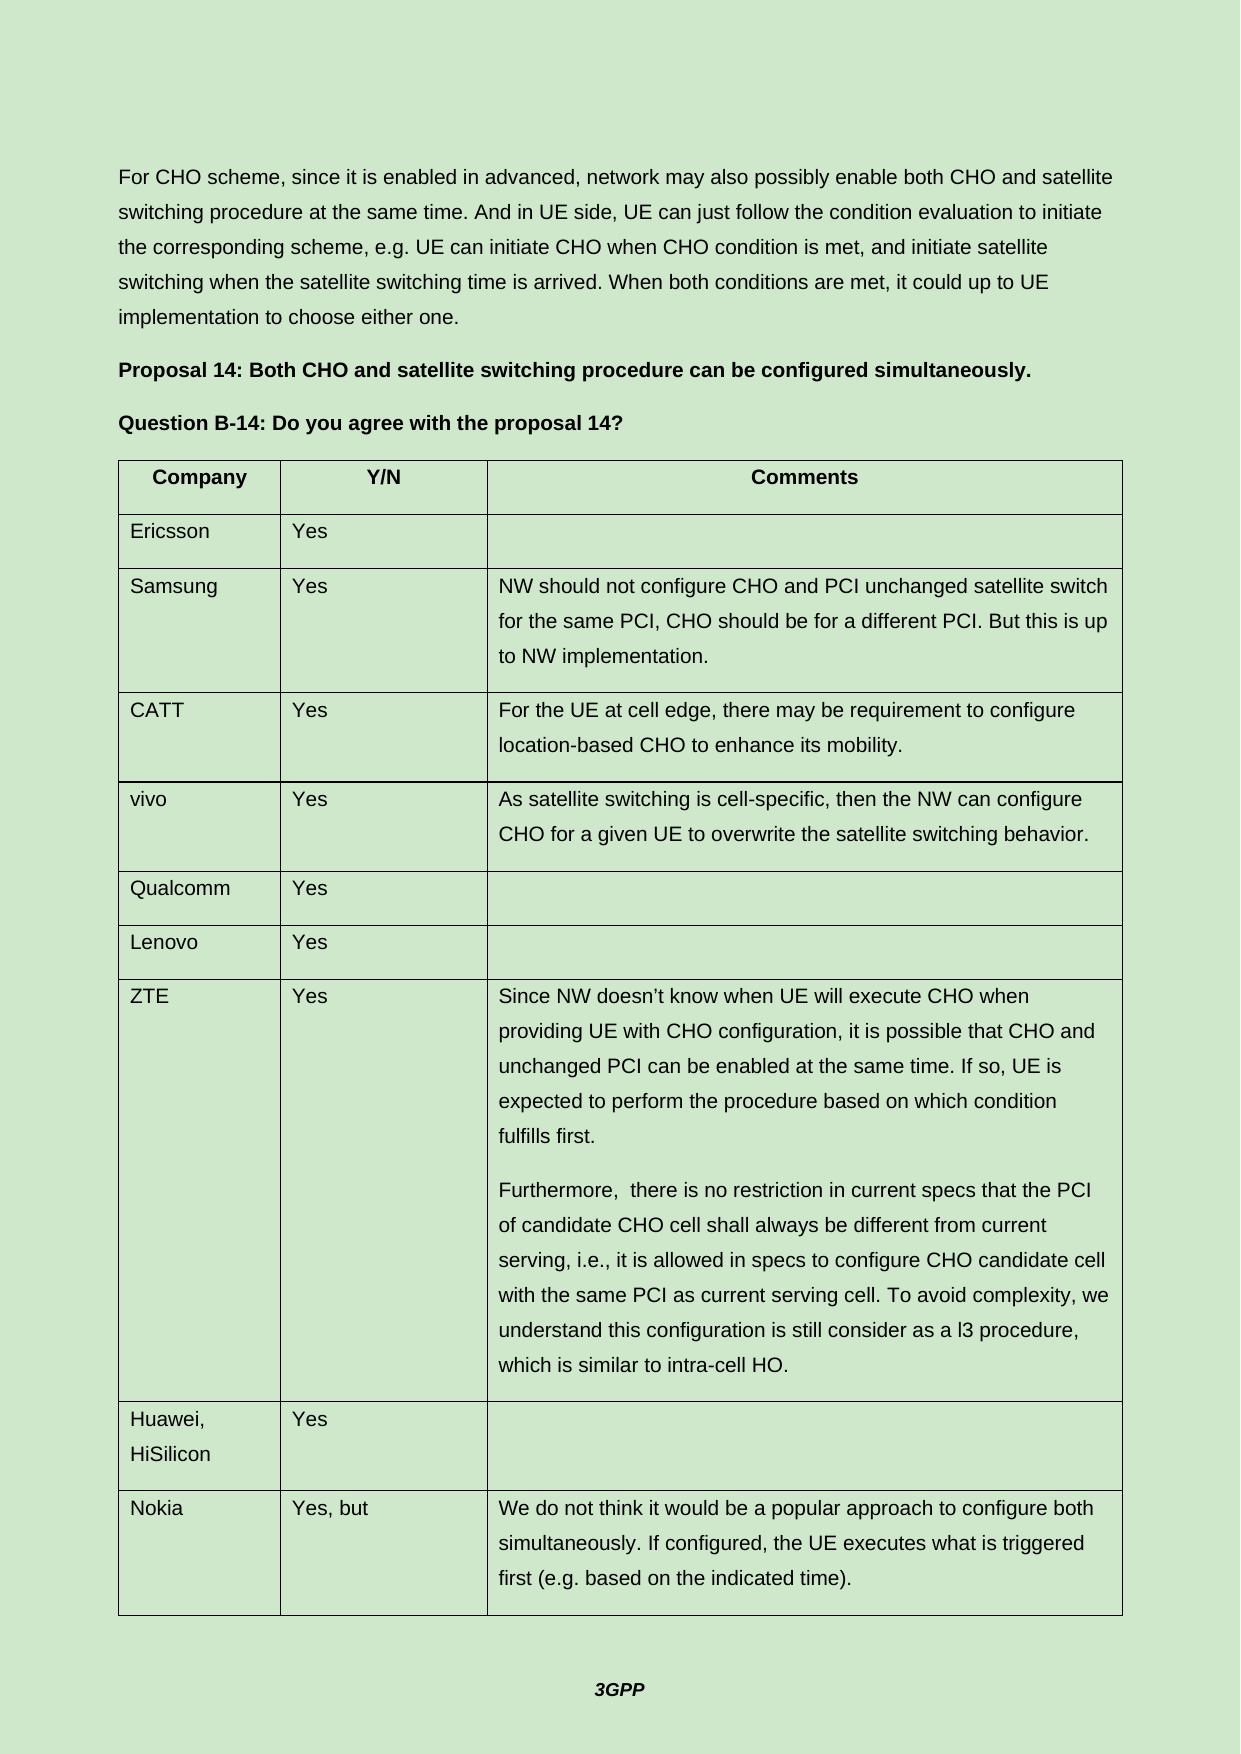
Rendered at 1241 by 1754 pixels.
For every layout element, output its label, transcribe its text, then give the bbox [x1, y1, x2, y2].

table_cell NW should not configure CHO and PCI unchanged satellite switch for the same PCI, CHO should be for a different PCI. But this is up to NW implementation. [488, 569, 1122, 692]
table_cell Yes [281, 980, 487, 1401]
text Proposal 14: Both CHO and satellite switching procedure can be configured simultaneously. [118, 353, 1122, 386]
table_cell Qualcomm [119, 872, 280, 925]
table_cell [488, 926, 1122, 979]
table_cell Yes [281, 515, 487, 568]
table_cell [488, 1402, 1122, 1490]
table_cell We do not think it would be a popular approach to configure both simultaneously. If configured, the UE executes what is triggered first (e.g. based on the indicated time). [488, 1491, 1122, 1614]
table_header Comments [488, 461, 1122, 514]
table_cell Yes [281, 569, 487, 692]
table_cell Yes, but [281, 1491, 487, 1614]
table_cell Yes [281, 693, 487, 781]
table_cell Yes [281, 926, 487, 979]
table_header Y/N [281, 461, 487, 514]
table_cell [488, 515, 1122, 568]
table_cell Yes [281, 783, 487, 871]
table_cell Ericsson [119, 515, 280, 568]
table_cell Yes [281, 872, 487, 925]
table_cell As satellite switching is cell-specific, then the NW can configure CHO for a given UE to overwrite the satellite switching behavior. [488, 783, 1122, 871]
table_header Company [119, 461, 280, 514]
table_cell ZTE [119, 980, 280, 1401]
table_cell Samsung [119, 569, 280, 692]
subtitle Question B-14: Do you agree with the proposal 14? [118, 407, 1101, 439]
table_cell [488, 872, 1122, 925]
table_cell Since NW doesn’t know when UE will execute CHO when providing UE with CHO configuration, it is possible that CHO and unchanged PCI can be enabled at the same time. If so, UE is expected to perform the procedure based on which condition fulfills first. Furthermore, there is no restriction in current specs that the PCI of candidate CHO cell shall always be different from current serving, i.e., it is allowed in specs to configure CHO candidate cell with the same PCI as current serving cell. To avoid complexity, we understand this configuration is still consider as a l3 procedure, which is similar to intra-cell HO. [488, 980, 1122, 1401]
table_cell Lenovo [119, 926, 280, 979]
table_cell Yes [281, 1402, 487, 1490]
text For CHO scheme, since it is enabled in advanced, network may also possibly enable both CHO and satellite switching procedure at the same time. And in UE side, UE can just follow the condition evaluation to initiate the corresponding scheme, e.g. UE can initiate CHO when CHO condition is met, and initiate satellite switching when the satellite switching time is arrived. When both conditions are met, it could up to UE implementation to choose either one. [118, 160, 1122, 333]
table_cell CATT [119, 693, 280, 781]
table_cell Nokia [119, 1491, 280, 1614]
table_cell For the UE at cell edge, there may be requirement to configure location-based CHO to enhance its mobility. [488, 693, 1122, 781]
table_cell vivo [119, 783, 280, 871]
table_cell Huawei, HiSilicon [119, 1402, 280, 1490]
